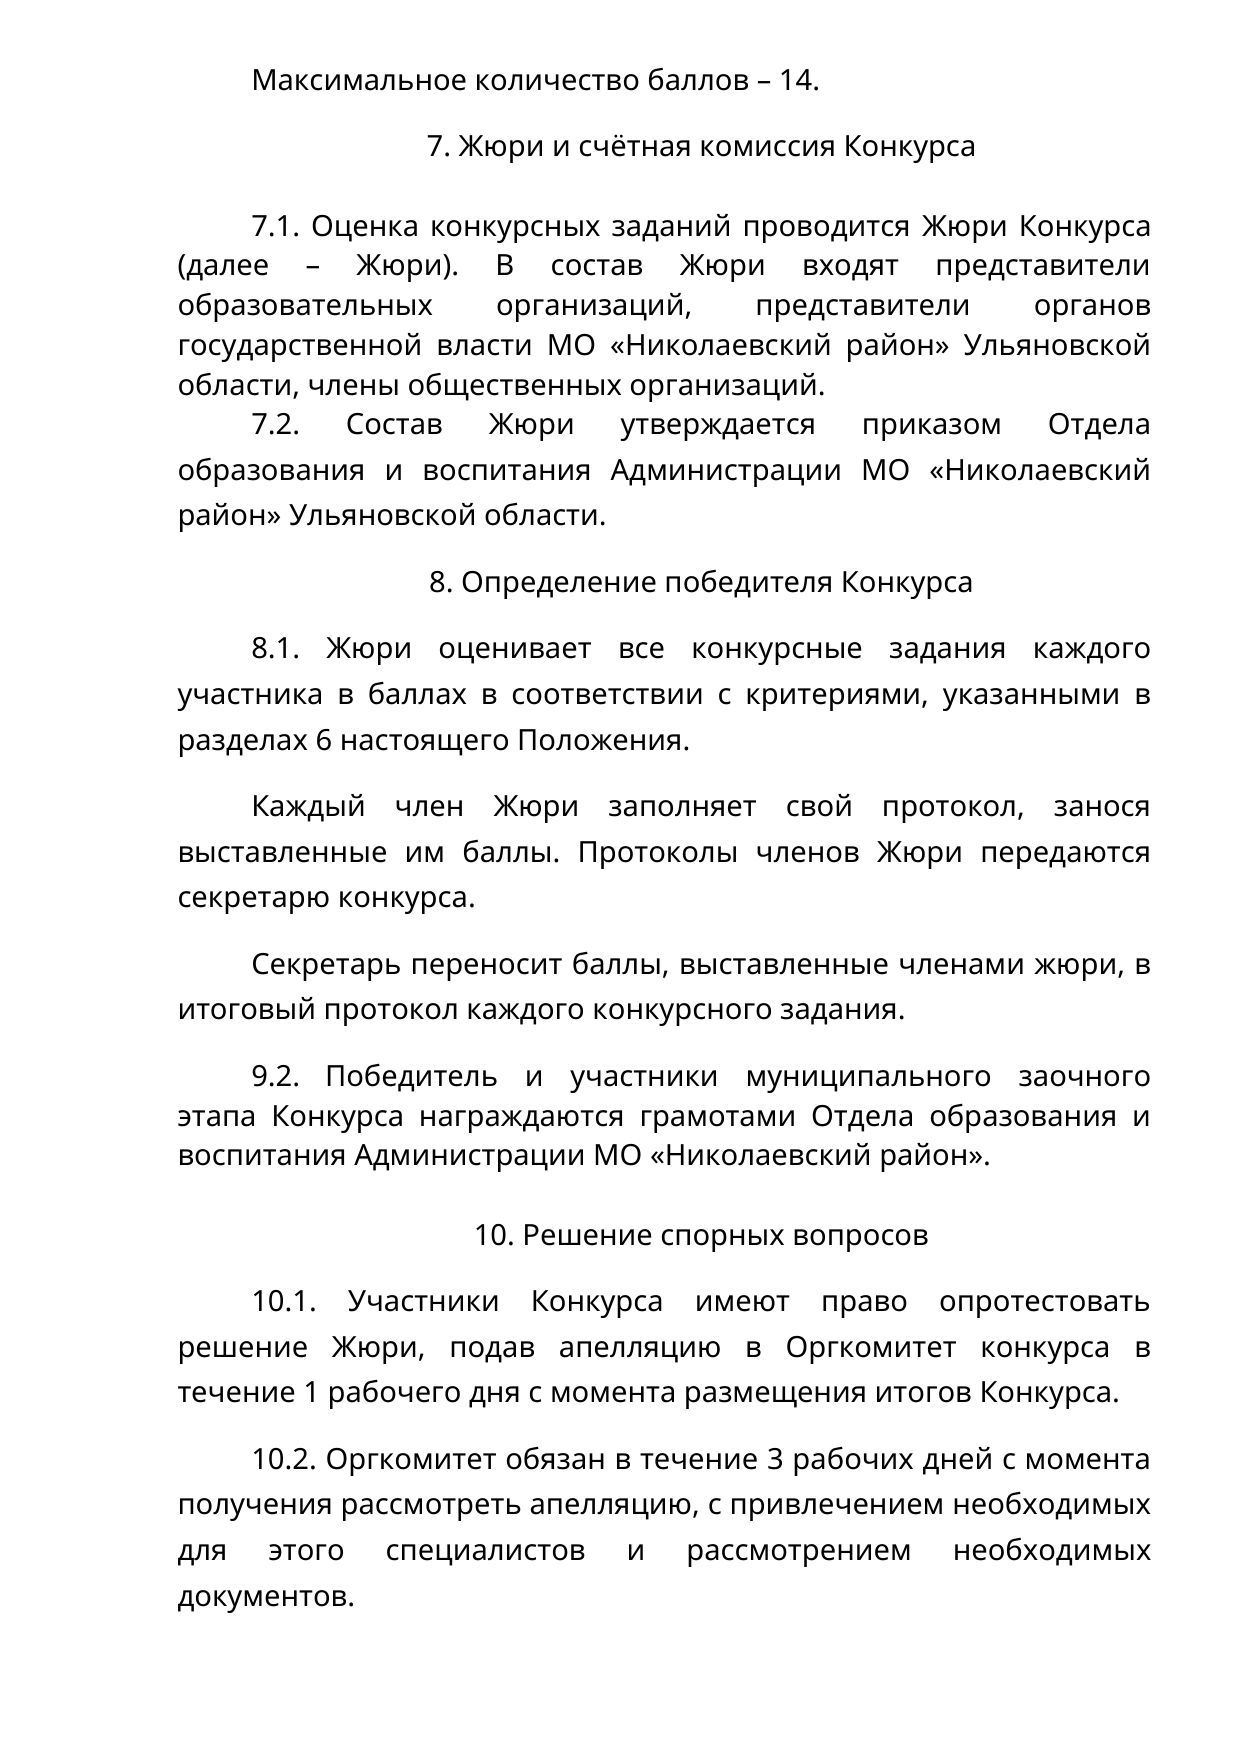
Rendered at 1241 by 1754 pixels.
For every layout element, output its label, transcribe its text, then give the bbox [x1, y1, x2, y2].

text Максимальное количество баллов – 14. [177, 59, 1152, 99]
text 7.2. Состав Жюри утверждается приказом Отдела образования и воспитания Администрации МО «Николаевский район» Ульяновской области. [177, 403, 1152, 534]
text Секретарь переносит баллы, выставленные членами жюри, в итоговый протокол каждого конкурсного задания. [177, 943, 1152, 1028]
list Победитель и участники муниципального заочного этапа Конкурса награждаются грамотами Отдела образования и воспитания Администрации МО «Николаевский район». [177, 1055, 1152, 1174]
text Каждый член Жюри заполняет свой протокол, занося выставленные им баллы. Протоколы членов Жюри передаются секретарю конкурса. [177, 785, 1152, 916]
text 8. Определение победителя Конкурса [177, 561, 1152, 601]
text 10. Решение спорных вопросов [177, 1214, 1152, 1253]
text 8.1. Жюри оценивает все конкурсные задания каждого участника в баллах в соответствии с критериями, указанными в разделах 6 настоящего Положения. [177, 628, 1152, 758]
text 10.2. Оргкомитет обязан в течение 3 рабочих дней с момента получения рассмотреть апелляцию, с привлечением необходимых для этого специалистов и рассмотрением необходимых документов. [177, 1438, 1152, 1614]
text 7. Жюри и счётная комиссия Конкурса [177, 126, 1152, 165]
text 7.1. Оценка конкурсных заданий проводится Жюри Конкурса (далее – Жюри). В состав Жюри входят представители образовательных организаций, представители органов государственной власти МО «Николаевский район» Ульяновской области, члены общественных организаций. [177, 205, 1152, 403]
text 10.1. Участники Конкурса имеют право опротестовать решение Жюри, подав апелляцию в Оргкомитет конкурса в течение 1 рабочего дня с момента размещения итогов Конкурса. [177, 1280, 1152, 1411]
